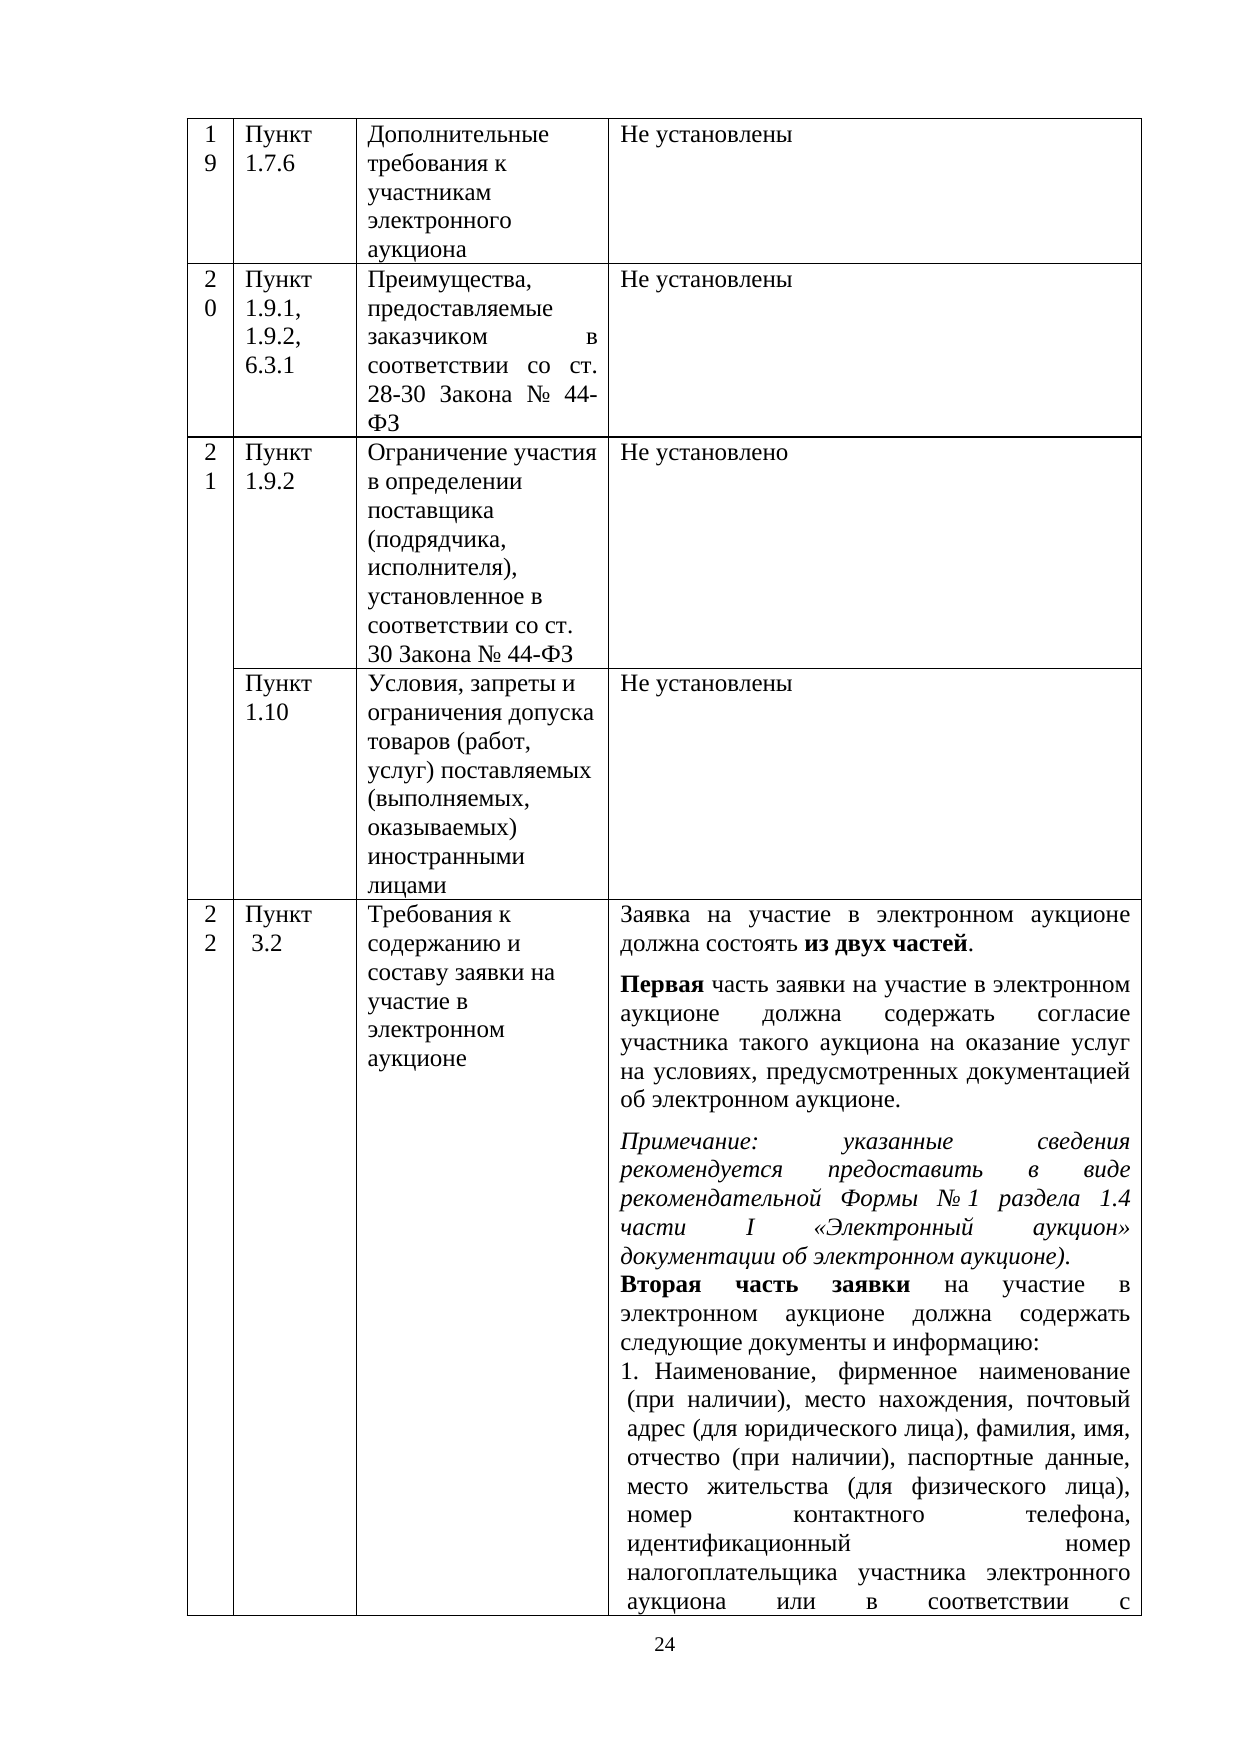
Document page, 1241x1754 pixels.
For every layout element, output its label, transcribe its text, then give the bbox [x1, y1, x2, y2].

table_cell Дополнительные требования к участникам электронного аукциона [357, 119, 608, 263]
table_cell Пункт 1.9.2 [234, 438, 356, 667]
table_cell Ограничение участия в определении поставщика (подрядчика, исполнителя), установленное в соответствии со ст. 30 Закона № 44-ФЗ [357, 438, 608, 667]
table_cell Не установлены [609, 264, 1141, 436]
table_cell 19 [188, 119, 233, 263]
table_cell Не установлены [609, 119, 1141, 263]
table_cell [609, 900, 1141, 1614]
table_cell 20 [188, 264, 233, 436]
table_cell не установлены [609, 669, 1141, 898]
table_cell 22 [188, 900, 233, 1614]
table_cell Пункт 1.10 [234, 669, 356, 898]
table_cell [357, 900, 608, 1614]
table_cell Пункт 3.2 [234, 900, 356, 1614]
table_cell 21 [188, 438, 233, 898]
table_cell Не установлено [609, 438, 1141, 667]
table_cell Пункт 1.7.6 [234, 119, 356, 263]
table_cell Преимущества, предоставляемые заказчиком в соответствии со ст. 28-30 Закона № 44-ФЗ [357, 264, 608, 436]
table_cell Пункт 1.9.1, 1.9.2, 6.3.1 [234, 264, 356, 436]
table_cell Условия, запреты и ограничения допуска товаров (работ, услуг) поставляемых (выполняемых, оказываемых) иностранными лицами [357, 669, 608, 898]
